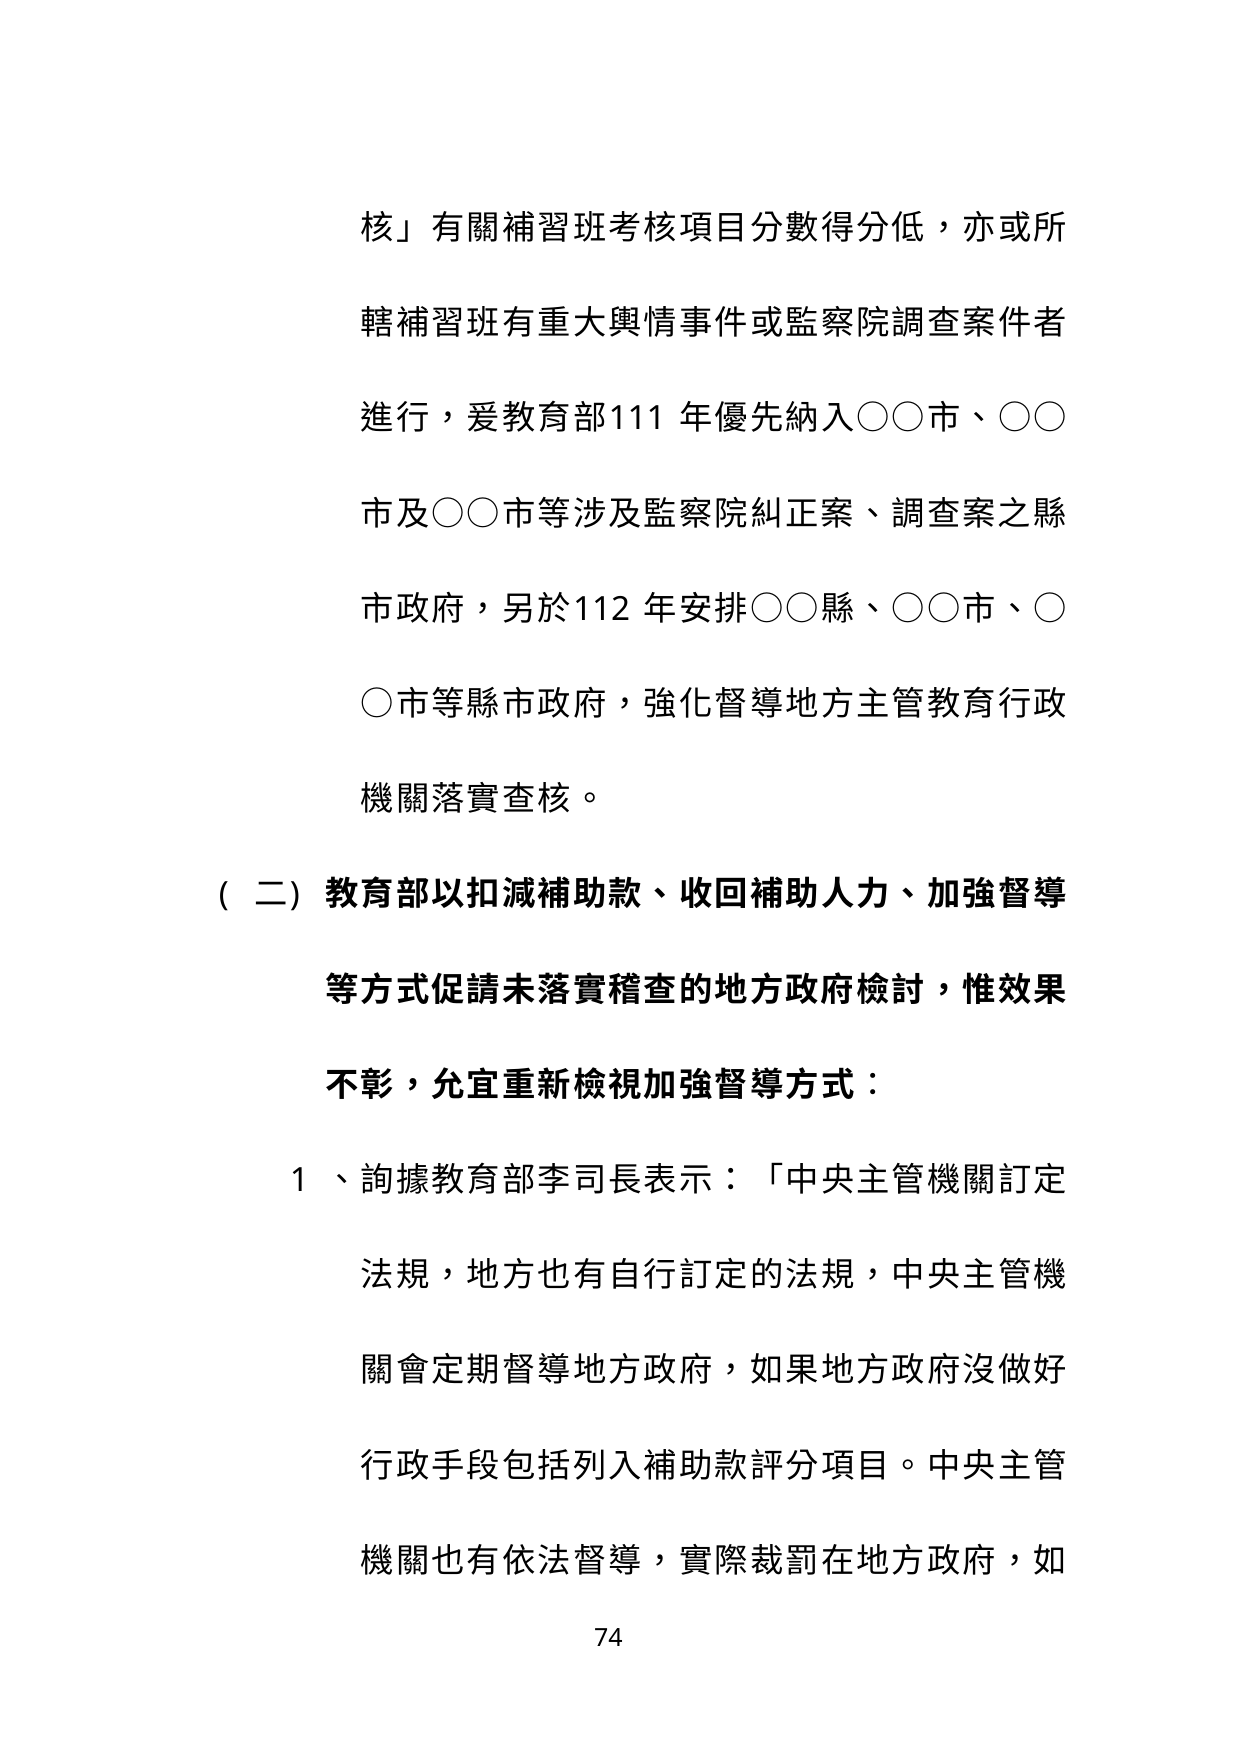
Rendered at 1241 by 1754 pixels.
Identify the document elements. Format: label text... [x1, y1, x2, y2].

subtitle 教育部以扣減補助款、收回補助人力、加強督導等方式促請未落實稽查的地方政府檢討，惟效果不彰，允宜重新檢視加強督導方式： [219, 844, 1069, 1129]
